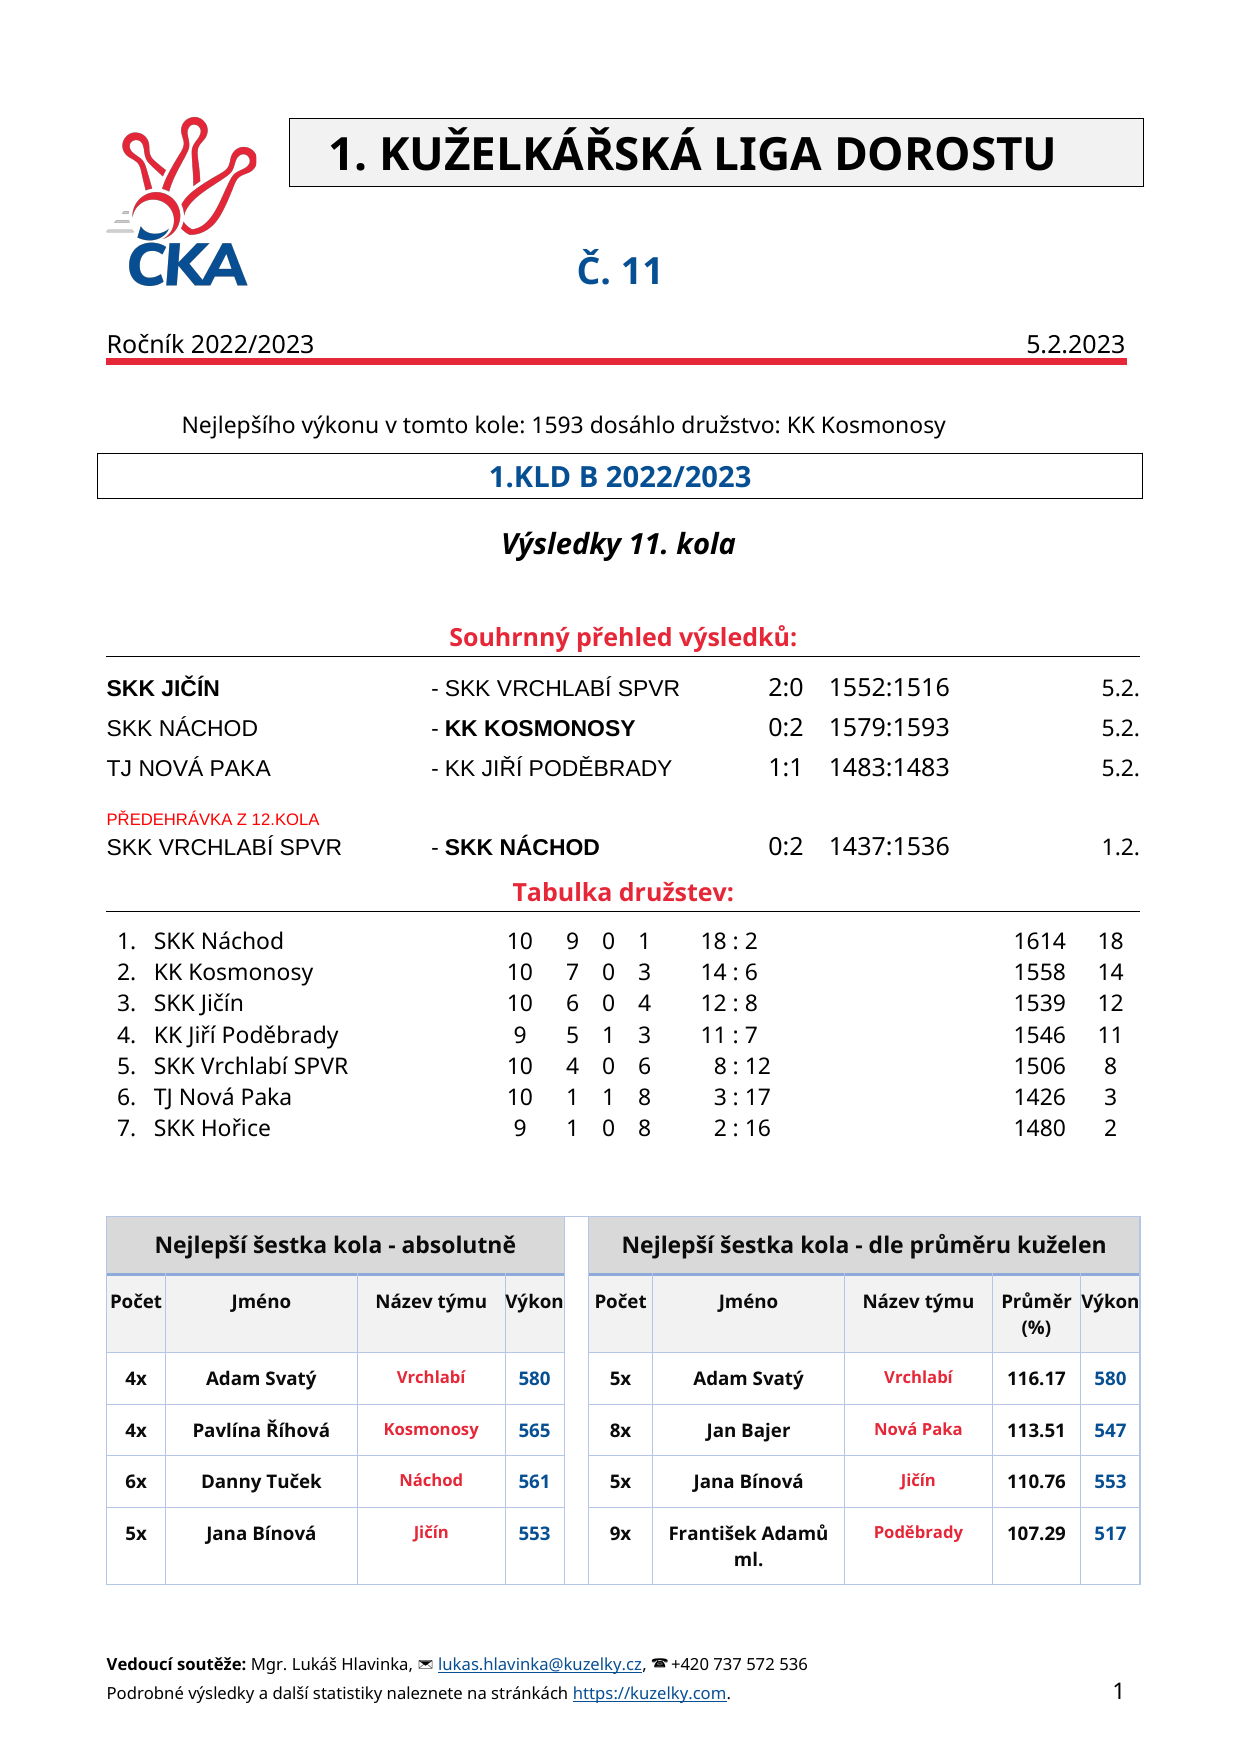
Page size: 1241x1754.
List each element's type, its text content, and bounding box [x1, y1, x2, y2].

table_cell Vrchlabí [358, 1353, 505, 1404]
table_cell Výkon [1081, 1276, 1139, 1352]
table_cell 565 [506, 1405, 564, 1455]
text 1. KUŽELKÁŘSKÁ LIGA DOROSTU [290, 119, 1143, 186]
table_cell Vrchlabí [845, 1353, 992, 1404]
text 2. KK Kosmonosy 10 7 0 3 14 : 6 1558 14 [106, 956, 1134, 987]
table_cell Jana Bínová [166, 1508, 357, 1584]
table_cell 110.76 [993, 1456, 1080, 1507]
text 5. SKK Vrchlabí SPVR 10 4 0 6 8 : 12 1506 8 [106, 1050, 1134, 1081]
table_cell 4x [107, 1405, 165, 1455]
text 3. SKK Jičín 10 6 0 4 12 : 8 1539 12 [106, 987, 1134, 1018]
table_cell Jičín [358, 1508, 505, 1584]
table_cell 113.51 [993, 1405, 1080, 1455]
table_cell 5x [589, 1456, 652, 1507]
table_cell Název týmu [845, 1276, 992, 1352]
text 1. SKK Náchod 10 9 0 1 18 : 2 1614 18 [106, 925, 1134, 956]
table_cell František Adamů ml. [653, 1508, 844, 1584]
table_cell 553 [1081, 1456, 1139, 1507]
text TJ Nová Paka - KK Jiří Poděbrady 1:1 1483:1483 5.2. [106, 750, 1134, 784]
table_cell 517 [1081, 1508, 1139, 1584]
table_header Nejlepší šestka kola - dle průměru kuželen [589, 1217, 1139, 1273]
table_cell Náchod [358, 1456, 505, 1507]
text 6. TJ Nová Paka 10 1 1 8 3 : 17 1426 3 [106, 1081, 1134, 1112]
table_cell Název týmu [358, 1276, 505, 1352]
text SKK Náchod - KK Kosmonosy 0:2 1579:1593 5.2. [106, 709, 1134, 744]
table_cell Jana Bínová [653, 1456, 844, 1507]
table_cell Jan Bajer [653, 1405, 844, 1455]
table_cell 5x [589, 1353, 652, 1404]
table_cell 8x [589, 1405, 652, 1455]
table_cell 561 [506, 1456, 564, 1507]
subtitle 1.KLD B 2022/2023 [98, 454, 1142, 498]
table_cell 5x [107, 1508, 165, 1584]
text SKK Jičín - SKK Vrchlabí SPVR 2:0 1552:1516 5.2. [106, 669, 1134, 703]
text 7. SKK Hořice 9 1 0 8 2 : 16 1480 2 [106, 1112, 1134, 1143]
table_cell 116.17 [993, 1353, 1080, 1404]
table_cell Pavlína Říhová [166, 1405, 357, 1455]
table_cell 580 [1081, 1353, 1139, 1404]
text Ročník 2022/2023 5.2.2023 [106, 327, 1134, 361]
table_cell 9x [589, 1508, 652, 1584]
table_cell Adam Svatý [653, 1353, 844, 1404]
table_cell Výkon [506, 1276, 564, 1352]
table_cell Adam Svatý [166, 1353, 357, 1404]
table_header [565, 1217, 588, 1584]
text Předehrávka z 12.kola SKK Vrchlabí SPVR - SKK Náchod 0:2 1437:1536 1.2. [106, 790, 1134, 863]
table_cell Nová Paka [845, 1405, 992, 1455]
table_header Nejlepší šestka kola - absolutně [107, 1217, 564, 1273]
text Nejlepšího výkonu v tomto kole: 1593 dosáhlo družstvo: KK Kosmonosy [106, 409, 1134, 440]
text Tabulka družstev: [106, 875, 1140, 911]
table_cell 580 [506, 1353, 564, 1404]
text Souhrnný přehled výsledků: [106, 619, 1140, 656]
picture [106, 117, 257, 286]
table_cell Jméno [653, 1276, 844, 1352]
text 4. KK Jiří Poděbrady 9 5 1 3 11 : 7 1546 11 [106, 1018, 1134, 1050]
text Č. 11 [106, 244, 1134, 295]
table_cell Danny Tuček [166, 1456, 357, 1507]
table_cell 547 [1081, 1405, 1139, 1455]
table_cell Kosmonosy [358, 1405, 505, 1455]
table_cell 6x [107, 1456, 165, 1507]
table_cell Počet [589, 1276, 652, 1352]
table_cell 107.29 [993, 1508, 1080, 1584]
table_cell Průměr (%) [993, 1276, 1080, 1352]
table_cell Počet [107, 1276, 165, 1352]
table_cell Jméno [166, 1276, 357, 1352]
table_cell 553 [506, 1508, 564, 1584]
table_cell 4x [107, 1353, 165, 1404]
text Výsledky 11. kola [106, 524, 1134, 563]
table_cell Poděbrady [845, 1508, 992, 1584]
table_cell Jičín [845, 1456, 992, 1507]
